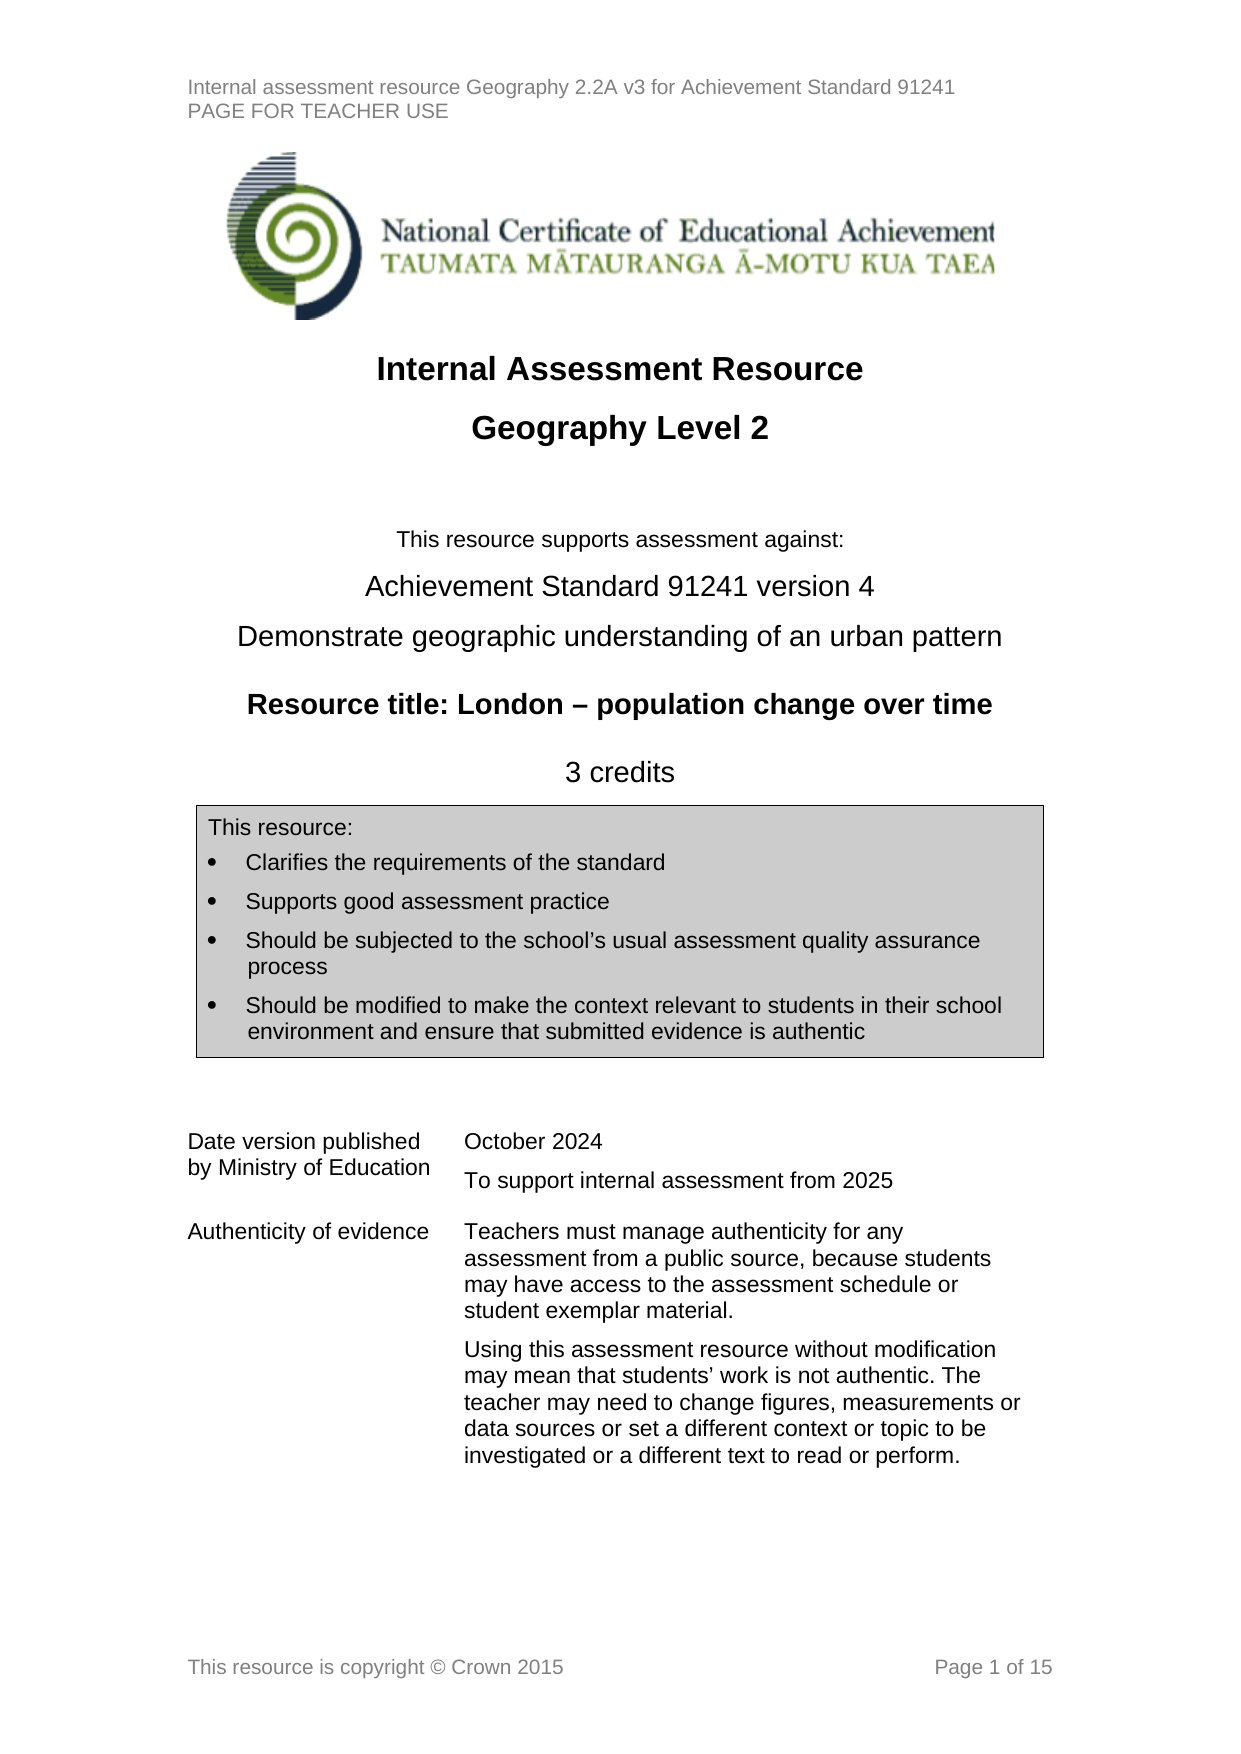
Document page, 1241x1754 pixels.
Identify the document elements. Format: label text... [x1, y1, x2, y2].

table_cell This resource: Clarifies the requirements of the standard Supports good assessment practice Should be subjected to the school’s usual assessment quality assurance process Should be modified to make the context relevant to students in their school environment and ensure that submitted evidence is authentic [197, 806, 1043, 1057]
table_cell 3 credits [197, 738, 1043, 805]
table_header This resource supports assessment against: Achievement Standard 91241 version 4 Demonstrate geographic understanding of an urban pattern [197, 513, 1043, 669]
table_header Date version published by Ministry of Education [176, 1116, 453, 1206]
table_cell Authenticity of evidence [176, 1206, 453, 1480]
subtitle Geography Level 2 [187, 408, 1053, 446]
table_cell Teachers must manage authenticity for any assessment from a public source, because students may have access to the assessment schedule or student exemplar material. Using this assessment resource without modification may mean that students’ work is not authentic. The teacher may need to change figures, measurements or data sources or set a different context or topic to be investigated or a different text to read or perform. [453, 1206, 1042, 1480]
subtitle Internal Assessment Resource [187, 349, 1053, 387]
table_header October 2024 To support internal assessment from 2025 [453, 1116, 1042, 1206]
table_cell Resource title: London – population change over time [197, 670, 1043, 737]
